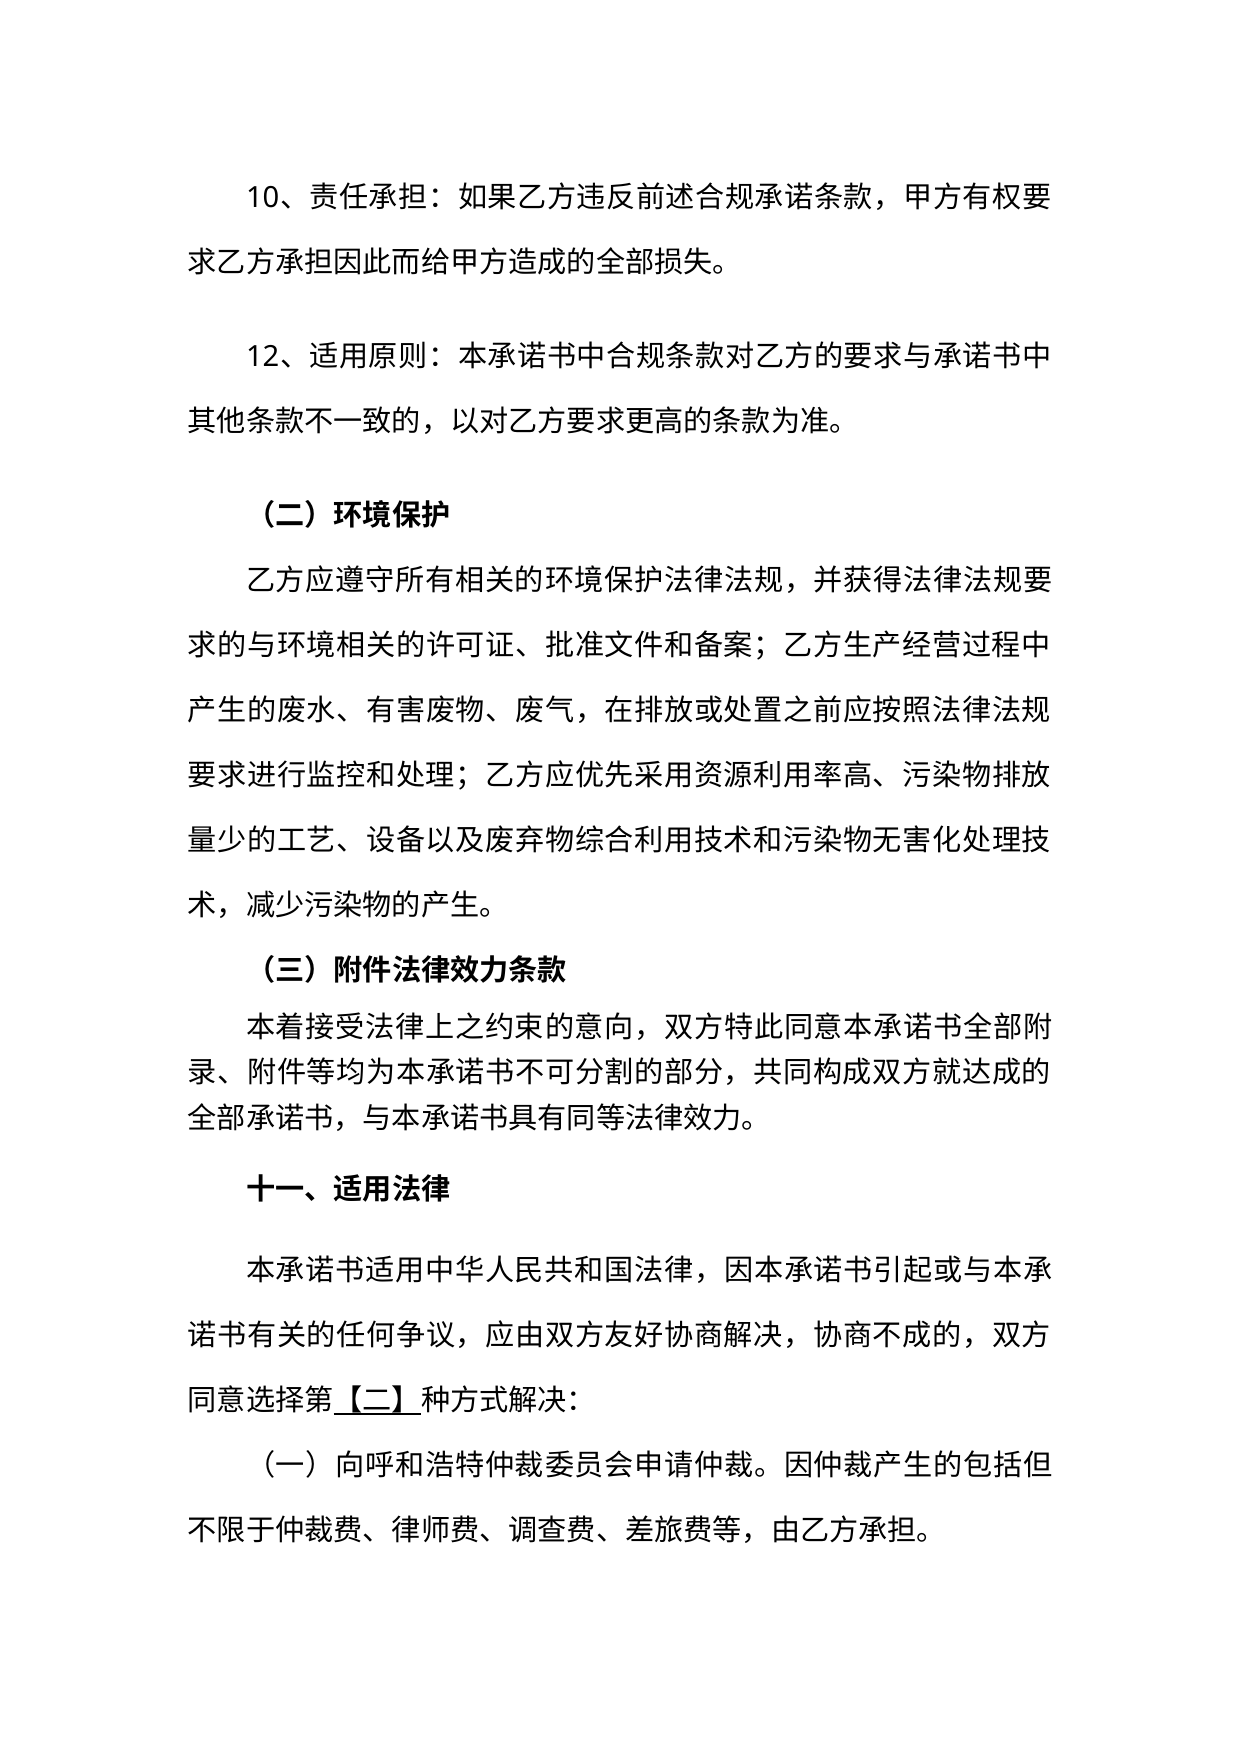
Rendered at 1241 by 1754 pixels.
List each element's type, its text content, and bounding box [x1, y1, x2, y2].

text 本着接受法律上之约束的意向，双方特此同意本承诺书全部附录、附件等均为本承诺书不可分割的部分，共同构成双方就达成的全部承诺书，与本承诺书具有同等法律效力。 [187, 1000, 1053, 1138]
text 十一、适用法律 [187, 1154, 1053, 1219]
text 10、责任承担：如果乙方违反前述合规承诺条款，甲方有权要求乙方承担因此而给甲方造成的全部损失。 [187, 162, 1053, 292]
text 乙方应遵守所有相关的环境保护法律法规，并获得法律法规要求的与环境相关的许可证、批准文件和备案；乙方生产经营过程中产生的废水、有害废物、废气，在排放或处置之前应按照法律法规要求进行监控和处理；乙方应优先采用资源利用率高、污染物排放量少的工艺、设备以及废弃物综合利用技术和污染物无害化处理技术，减少污染物的产生。 [187, 545, 1053, 935]
text （一）向呼和浩特仲裁委员会申请仲裁。因仲裁产生的包括但不限于仲裁费、律师费、调查费、差旅费等，由乙方承担。 [187, 1430, 1053, 1560]
text 12、适用原则：本承诺书中合规条款对乙方的要求与承诺书中其他条款不一致的，以对乙方要求更高的条款为准。 [187, 321, 1053, 451]
text （二）环境保护 [187, 480, 1053, 545]
text 本承诺书适用中华人民共和国法律，因本承诺书引起或与本承诺书有关的任何争议，应由双方友好协商解决，协商不成的，双方同意选择第【二】种方式解决： [187, 1235, 1053, 1430]
text （三）附件法律效力条款 [187, 935, 1053, 1000]
